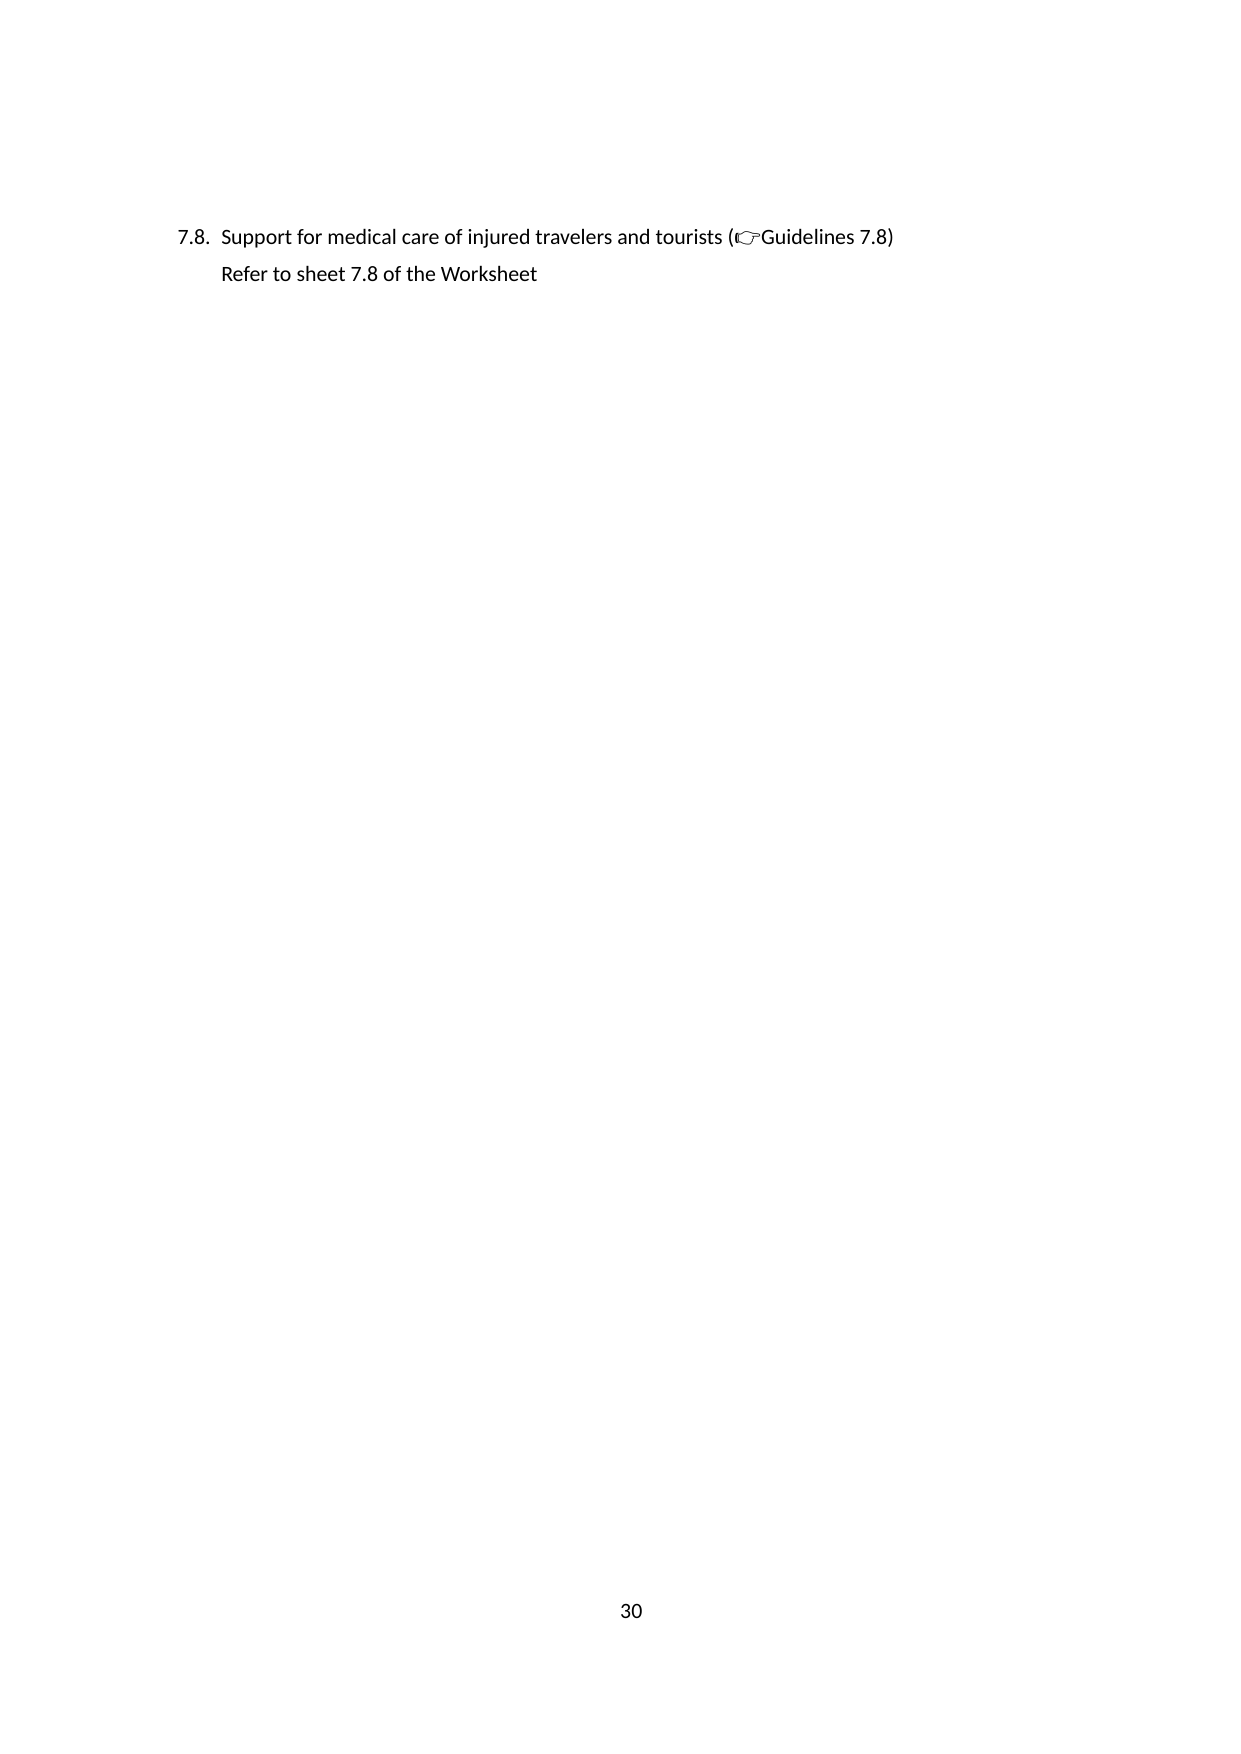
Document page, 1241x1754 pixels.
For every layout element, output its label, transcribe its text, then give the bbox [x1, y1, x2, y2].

list Refer to sheet 7.8 of the Worksheet [221, 254, 1063, 292]
subtitle Support for medical care of injured travelers and tourists (👉Guidelines 7.8) [177, 217, 1063, 254]
